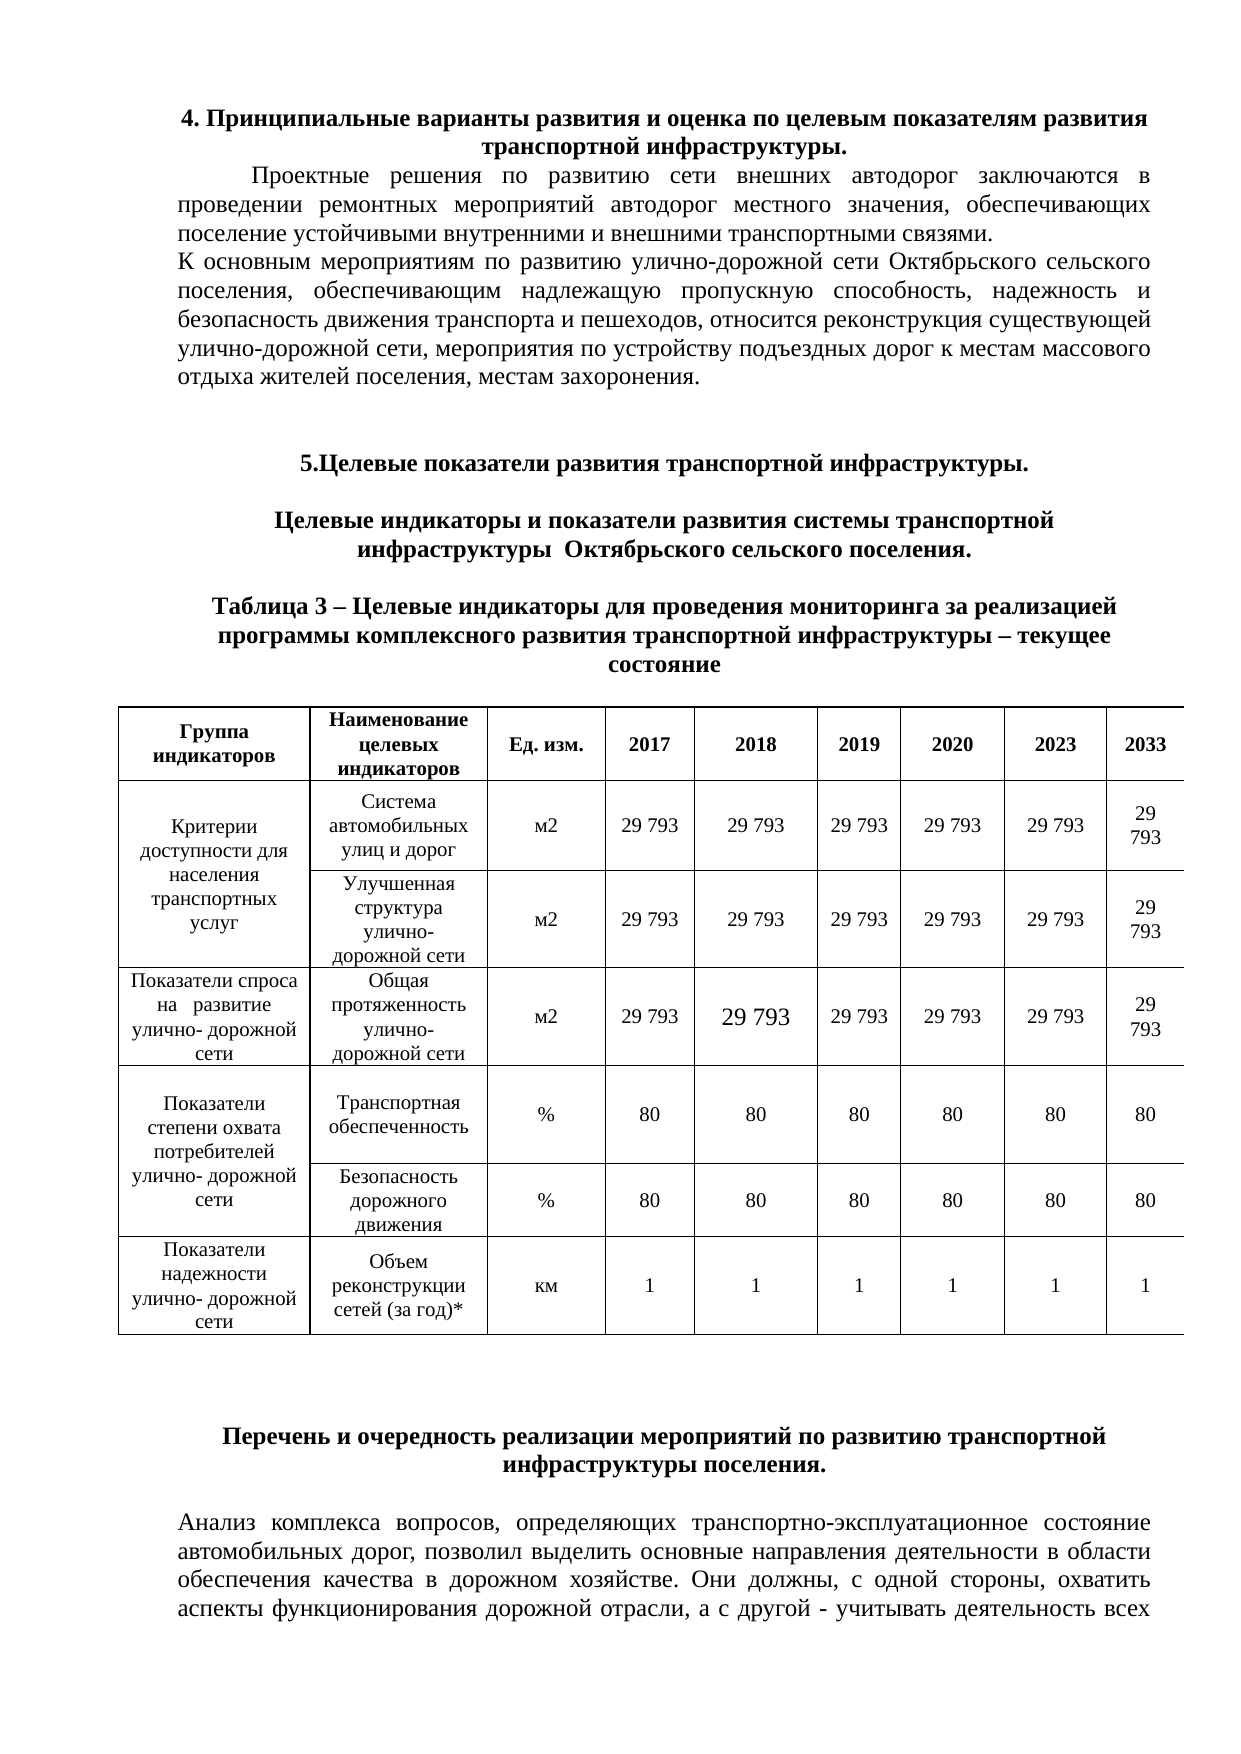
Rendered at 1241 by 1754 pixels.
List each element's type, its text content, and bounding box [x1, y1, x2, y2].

table_cell 29 793 [1005, 871, 1106, 967]
table_cell Объем реконструкции сетей (за год)* [311, 1237, 487, 1333]
table_cell 80 [606, 1164, 694, 1236]
text К основным мероприятиям по развитию улично-дорожной сети Октябрьского сельского поселения, обеспечивающим надлежащую пропускную способность, надежность и безопасность движения транспорта и пешеходов, относится реконструкция существующей улично-дорожной сети, мероприятия по устройству подъездных дорог к местам массового отдыха жителей поселения, местам захоронения. [177, 246, 1152, 390]
table_cell Транспортная обеспеченность [311, 1066, 487, 1163]
table_header 2018 [695, 708, 817, 779]
table_cell 29 793 [818, 781, 900, 870]
table_cell м2 [488, 871, 605, 967]
table_cell 1 [695, 1237, 817, 1333]
table_cell м2 [488, 781, 605, 870]
table_cell 80 [1107, 1066, 1184, 1163]
table_cell 80 [901, 1066, 1004, 1163]
table_header Наименование целевых индикаторов [311, 708, 487, 779]
table_cell 80 [1107, 1164, 1184, 1236]
text Перечень и очередность реализации мероприятий по развитию транспортной инфраструктуры поселения. [177, 1421, 1152, 1478]
table_cell 80 [1005, 1066, 1106, 1163]
table_header 2023 [1005, 708, 1106, 779]
table_cell Показатели степени охвата потребителей улично- дорожной сети [119, 1066, 309, 1236]
text 4. Принципиальные варианты развития и оценка по целевым показателям развития транспортной инфраструктуры. [177, 103, 1152, 160]
table_cell 1 [606, 1237, 694, 1333]
table_cell Показатели надежности улично- дорожной сети [119, 1237, 309, 1333]
text Целевые индикаторы и показатели развития системы транспортной инфраструктуры Октябрьского сельского поселения. [177, 505, 1152, 563]
table_cell 29 793 [1107, 871, 1184, 967]
table_cell Показатели спроса на развитие улично- дорожной сети [119, 968, 309, 1064]
table_cell 29 793 [1107, 968, 1184, 1064]
table_cell 80 [901, 1164, 1004, 1236]
table_cell км [488, 1237, 605, 1333]
table_cell 29 793 [1005, 781, 1106, 870]
table_cell 29 793 [901, 781, 1004, 870]
table_cell Общая протяженность улично-дорожной сети [311, 968, 487, 1064]
table_header 2020 [901, 708, 1004, 779]
text Таблица 3 – Целевые индикаторы для проведения мониторинга за реализацией программы комплексного развития транспортной инфраструктуры – текущее состояние [177, 591, 1152, 678]
table_cell 80 [606, 1066, 694, 1163]
table_cell % [488, 1066, 605, 1163]
table_cell 80 [818, 1066, 900, 1163]
table_cell м2 [488, 968, 605, 1064]
table_cell 29 793 [1005, 968, 1106, 1064]
table_cell 29 793 [695, 781, 817, 870]
table_cell 80 [695, 1066, 817, 1163]
table_cell 29 793 [606, 781, 694, 870]
text 5.Целевые показатели развития транспортной инфраструктуры. [177, 448, 1152, 476]
table_cell Критерии доступности для населения транспортных услуг [119, 781, 309, 967]
table_cell 29 793 [606, 968, 694, 1064]
table_cell 29 793 [901, 871, 1004, 967]
table_header 2019 [818, 708, 900, 779]
table_cell 80 [695, 1164, 817, 1236]
table_cell 80 [818, 1164, 900, 1236]
table_cell % [488, 1164, 605, 1236]
text Проектные решения по развитию сети внешних автодорог заключаются в проведении ремонтных мероприятий автодорог местного значения, обеспечивающих поселение устойчивыми внутренними и внешними транспортными связями. [177, 160, 1152, 246]
table_cell 80 [1005, 1164, 1106, 1236]
table_cell 29 793 [901, 968, 1004, 1064]
table_header 2033 [1107, 708, 1184, 779]
table_cell 29 793 [818, 871, 900, 967]
table_cell 29 793 [818, 968, 900, 1064]
table_cell 29 793 [1107, 781, 1184, 870]
table_cell 1 [818, 1237, 900, 1333]
table_header 2017 [606, 708, 694, 779]
table_header Группа индикаторов [119, 708, 309, 779]
table_cell 29 793 [606, 871, 694, 967]
table_cell 1 [1107, 1237, 1184, 1333]
table_cell Безопасность дорожного движения [311, 1164, 487, 1236]
table_cell Система автомобильных улиц и дорог [311, 781, 487, 870]
table_cell 1 [901, 1237, 1004, 1333]
table_cell 29 793 [695, 871, 817, 967]
table_header Ед. изм. [488, 708, 605, 779]
table_cell 29 793 [695, 968, 817, 1064]
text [177, 1507, 1152, 1622]
table_cell Улучшенная структура улично- дорожной сети [311, 871, 487, 967]
table_cell 1 [1005, 1237, 1106, 1333]
